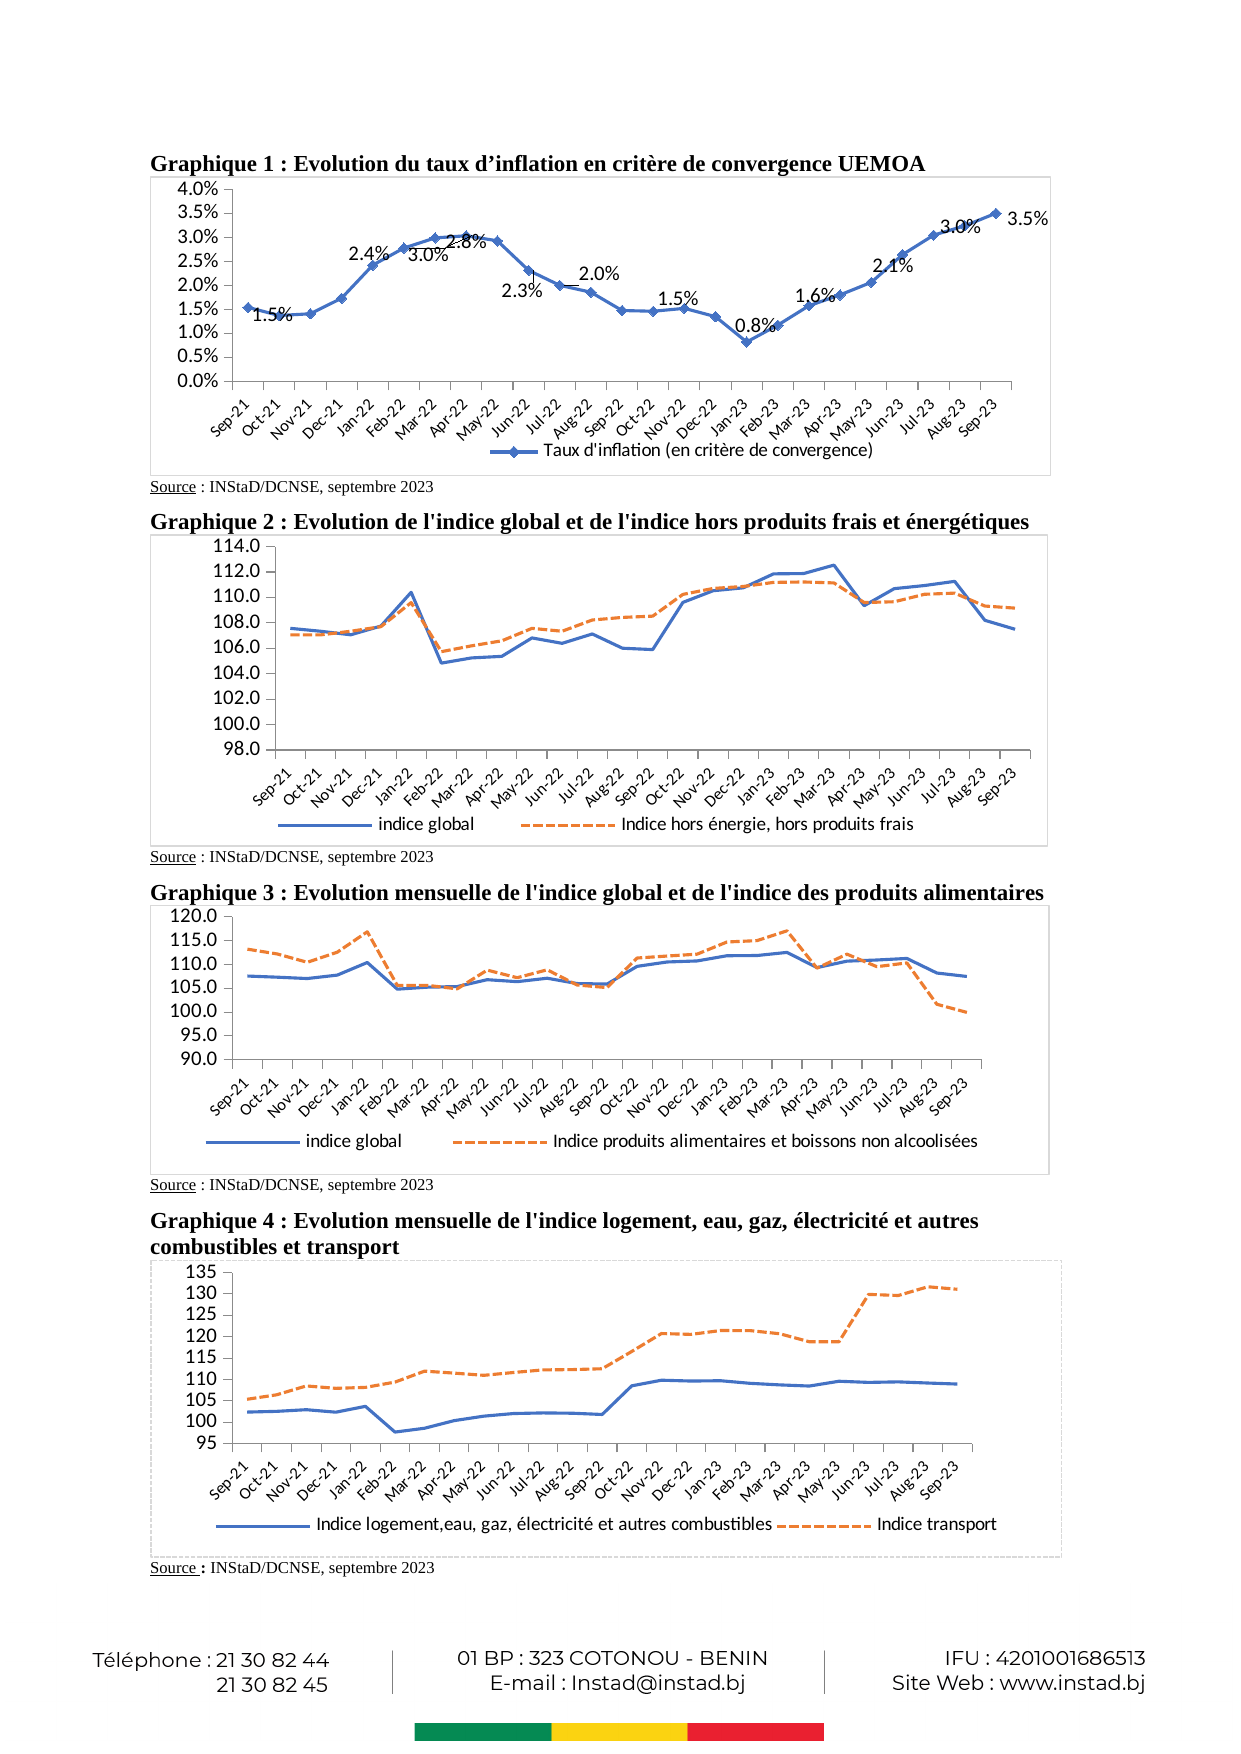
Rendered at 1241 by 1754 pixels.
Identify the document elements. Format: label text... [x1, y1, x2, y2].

text Source : INStaD/DCNSE, septembre 2023 [150, 1558, 1090, 1577]
text Source : INStaD/DCNSE, septembre 2023 [150, 847, 1090, 866]
text Source : INStaD/DCNSE, septembre 2023 [150, 476, 1090, 496]
subtitle Graphique 3 : Evolution mensuelle de l'indice global et de l'indice des produits alimentaires [150, 878, 1090, 905]
subtitle Graphique 1 : Evolution du taux d’inflation en critère de convergence UEMOA [150, 150, 1090, 176]
subtitle Graphique 4 : Evolution mensuelle de l'indice logement, eau, gaz, électricité et autres combustibles et transport [150, 1207, 1090, 1259]
subtitle Graphique 2 : Evolution de l'indice global et de l'indice hors produits frais et énergétiques [150, 508, 1090, 534]
picture [5, 1583, 1233, 1741]
text Source : INStaD/DCNSE, septembre 2023 [150, 1175, 1090, 1194]
